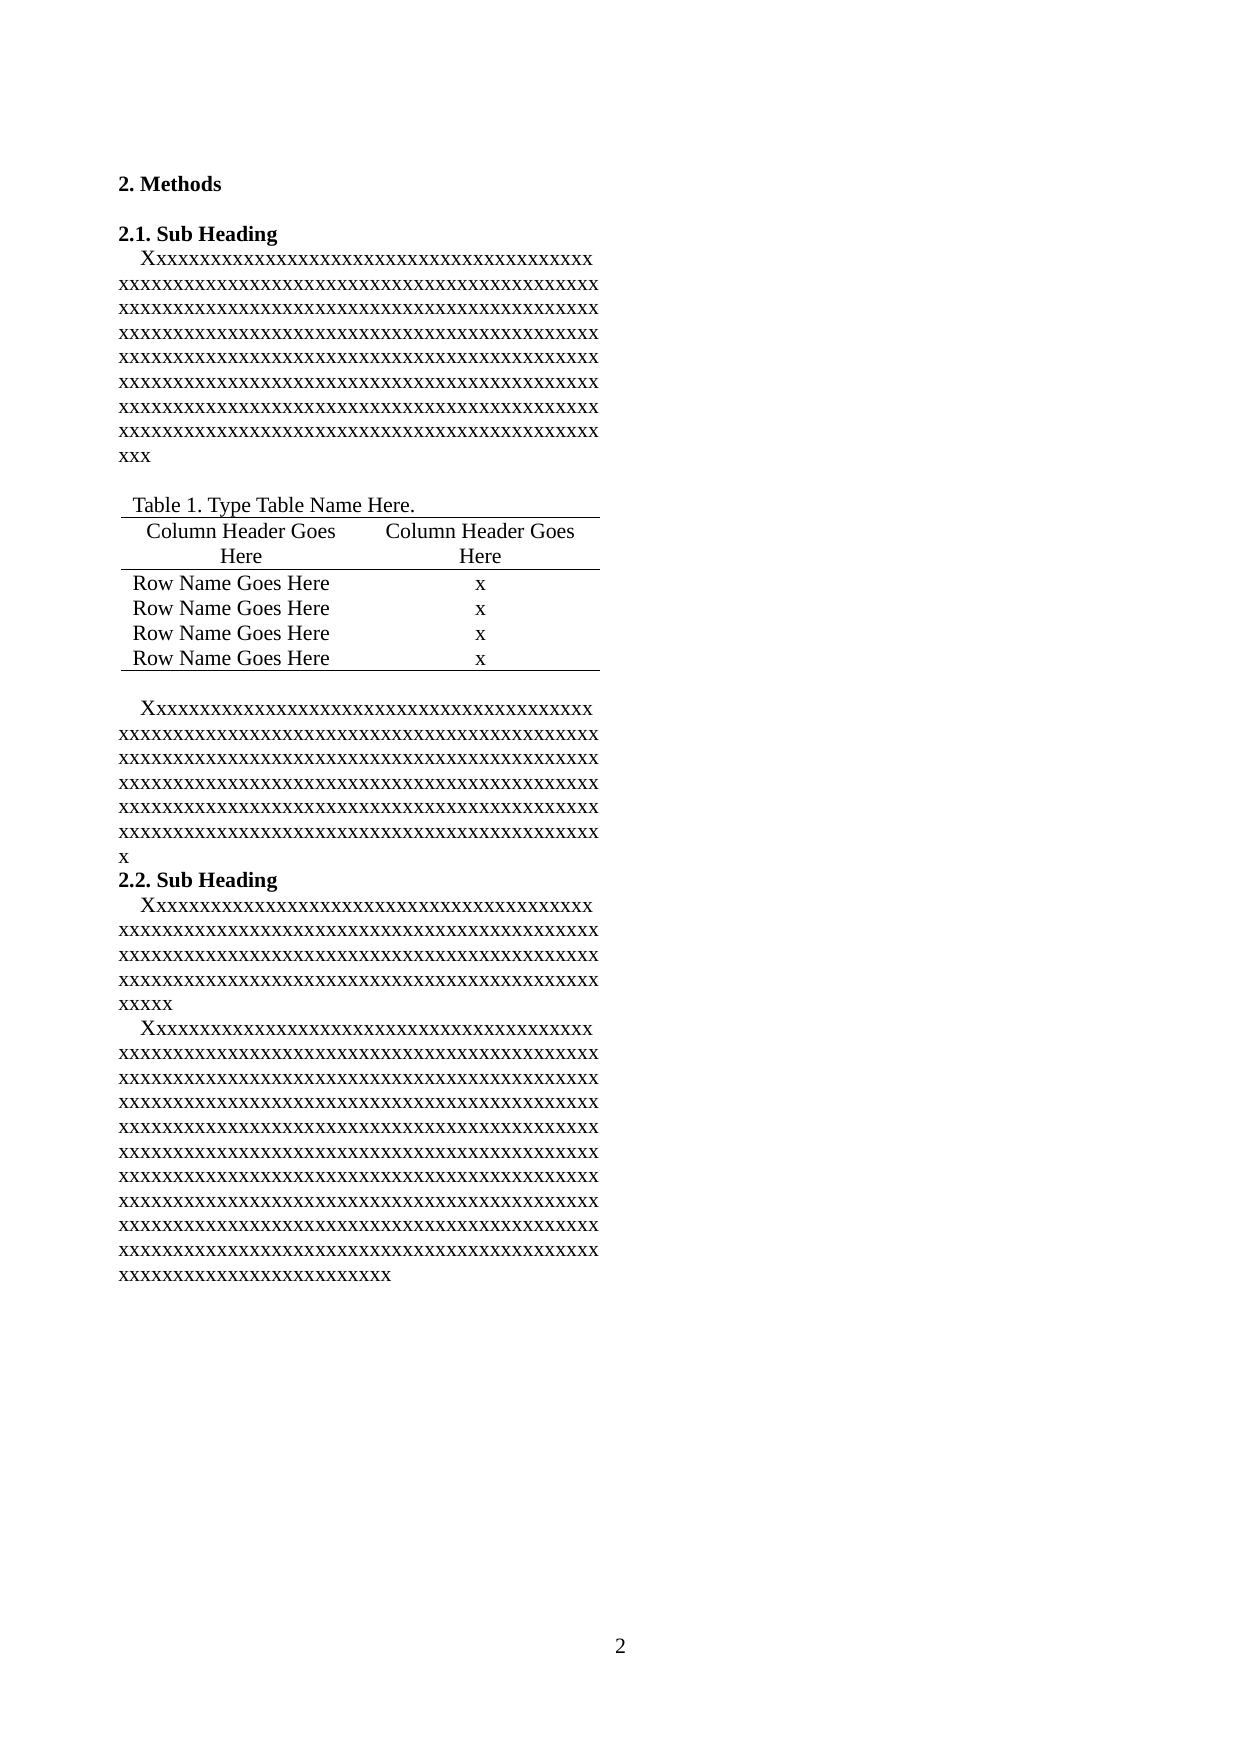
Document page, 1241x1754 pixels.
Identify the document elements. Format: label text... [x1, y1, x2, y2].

text Xxxxxxxxxxxxxxxxxxxxxxxxxxxxxxxxxxxxxxxxxxxxxxxxxxxxxxxxxxxxxxxxxxxxxxxxxxxxxxxxxxxxxxxxxxxxxxxxxxxxxxxxxxxxxxxxxxxxxxxxxxxxxxxxxxxxxxxxxxxxxxxxxxxxxxxxxxxxxxxxxxxxxxxxxxxxxxxxxx [118, 893, 602, 1016]
table_cell x [361, 595, 599, 620]
table_cell x [361, 570, 599, 595]
text Xxxxxxxxxxxxxxxxxxxxxxxxxxxxxxxxxxxxxxxxxxxxxxxxxxxxxxxxxxxxxxxxxxxxxxxxxxxxxxxxxxxxxxxxxxxxxxxxxxxxxxxxxxxxxxxxxxxxxxxxxxxxxxxxxxxxxxxxxxxxxxxxxxxxxxxxxxxxxxxxxxxxxxxxxxxxxxxxxxxxxxxxxxxxxxxxxxxxxxxxxxxxxxxxxxxxxxxxxxxxxxxxxxxxxxxxxxxxxxxxxxxxxxxxxxxxxxxxxxxxxx [118, 696, 602, 868]
table_cell Row Name Goes Here [121, 595, 361, 620]
table_cell Row Name Goes Here [121, 570, 361, 595]
table_cell Row Name Goes Here [121, 620, 361, 645]
table_cell x [361, 645, 599, 670]
text 2.2. Sub Heading [118, 868, 602, 893]
table_cell Column Header Goes Here [121, 518, 361, 568]
table_cell x [361, 620, 599, 645]
text 2.1. Sub Heading [118, 221, 602, 246]
table_cell Row Name Goes Here [121, 645, 361, 670]
table_header Table 1. Type Table Name Here. [121, 492, 599, 517]
text 2. Methods [118, 172, 602, 197]
text Xxxxxxxxxxxxxxxxxxxxxxxxxxxxxxxxxxxxxxxxxxxxxxxxxxxxxxxxxxxxxxxxxxxxxxxxxxxxxxxxxxxxxxxxxxxxxxxxxxxxxxxxxxxxxxxxxxxxxxxxxxxxxxxxxxxxxxxxxxxxxxxxxxxxxxxxxxxxxxxxxxxxxxxxxxxxxxxxxxxxxxxxxxxxxxxxxxxxxxxxxxxxxxxxxxxxxxxxxxxxxxxxxxxxxxxxxxxxxxxxxxxxxxxxxxxxxxxxxxxxxxxxxxxxxxxxxxxxxxxxxxxxxxxxxxxxxxxxxxxxxxxxxxxxxxxxxxxxxxxxxxxxxxxxxxxxxxxxxxxxxxxxxxxxxxxxxxxxxxxxxxxxxxxxxxxxxxxxxxxxxxxxxxxxxxxxxxxxxxxxxxxxxxxxxxxxxxxxxxxxxxxxxxxxxxxxxxxxxxxxxxxxxxxxxxxxxxxxxxxxxx [118, 1016, 602, 1286]
table_cell Column Header Goes Here [361, 518, 599, 568]
text Xxxxxxxxxxxxxxxxxxxxxxxxxxxxxxxxxxxxxxxxxxxxxxxxxxxxxxxxxxxxxxxxxxxxxxxxxxxxxxxxxxxxxxxxxxxxxxxxxxxxxxxxxxxxxxxxxxxxxxxxxxxxxxxxxxxxxxxxxxxxxxxxxxxxxxxxxxxxxxxxxxxxxxxxxxxxxxxxxxxxxxxxxxxxxxxxxxxxxxxxxxxxxxxxxxxxxxxxxxxxxxxxxxxxxxxxxxxxxxxxxxxxxxxxxxxxxxxxxxxxxxxxxxxxxxxxxxxxxxxxxxxxxxxxxxxxxxxxxxxxxxxxxxxxxxxxxxxxxxxxxxxxxxxxxxxxxxxxxxxxxxxxxxxxxxxx [118, 246, 602, 467]
